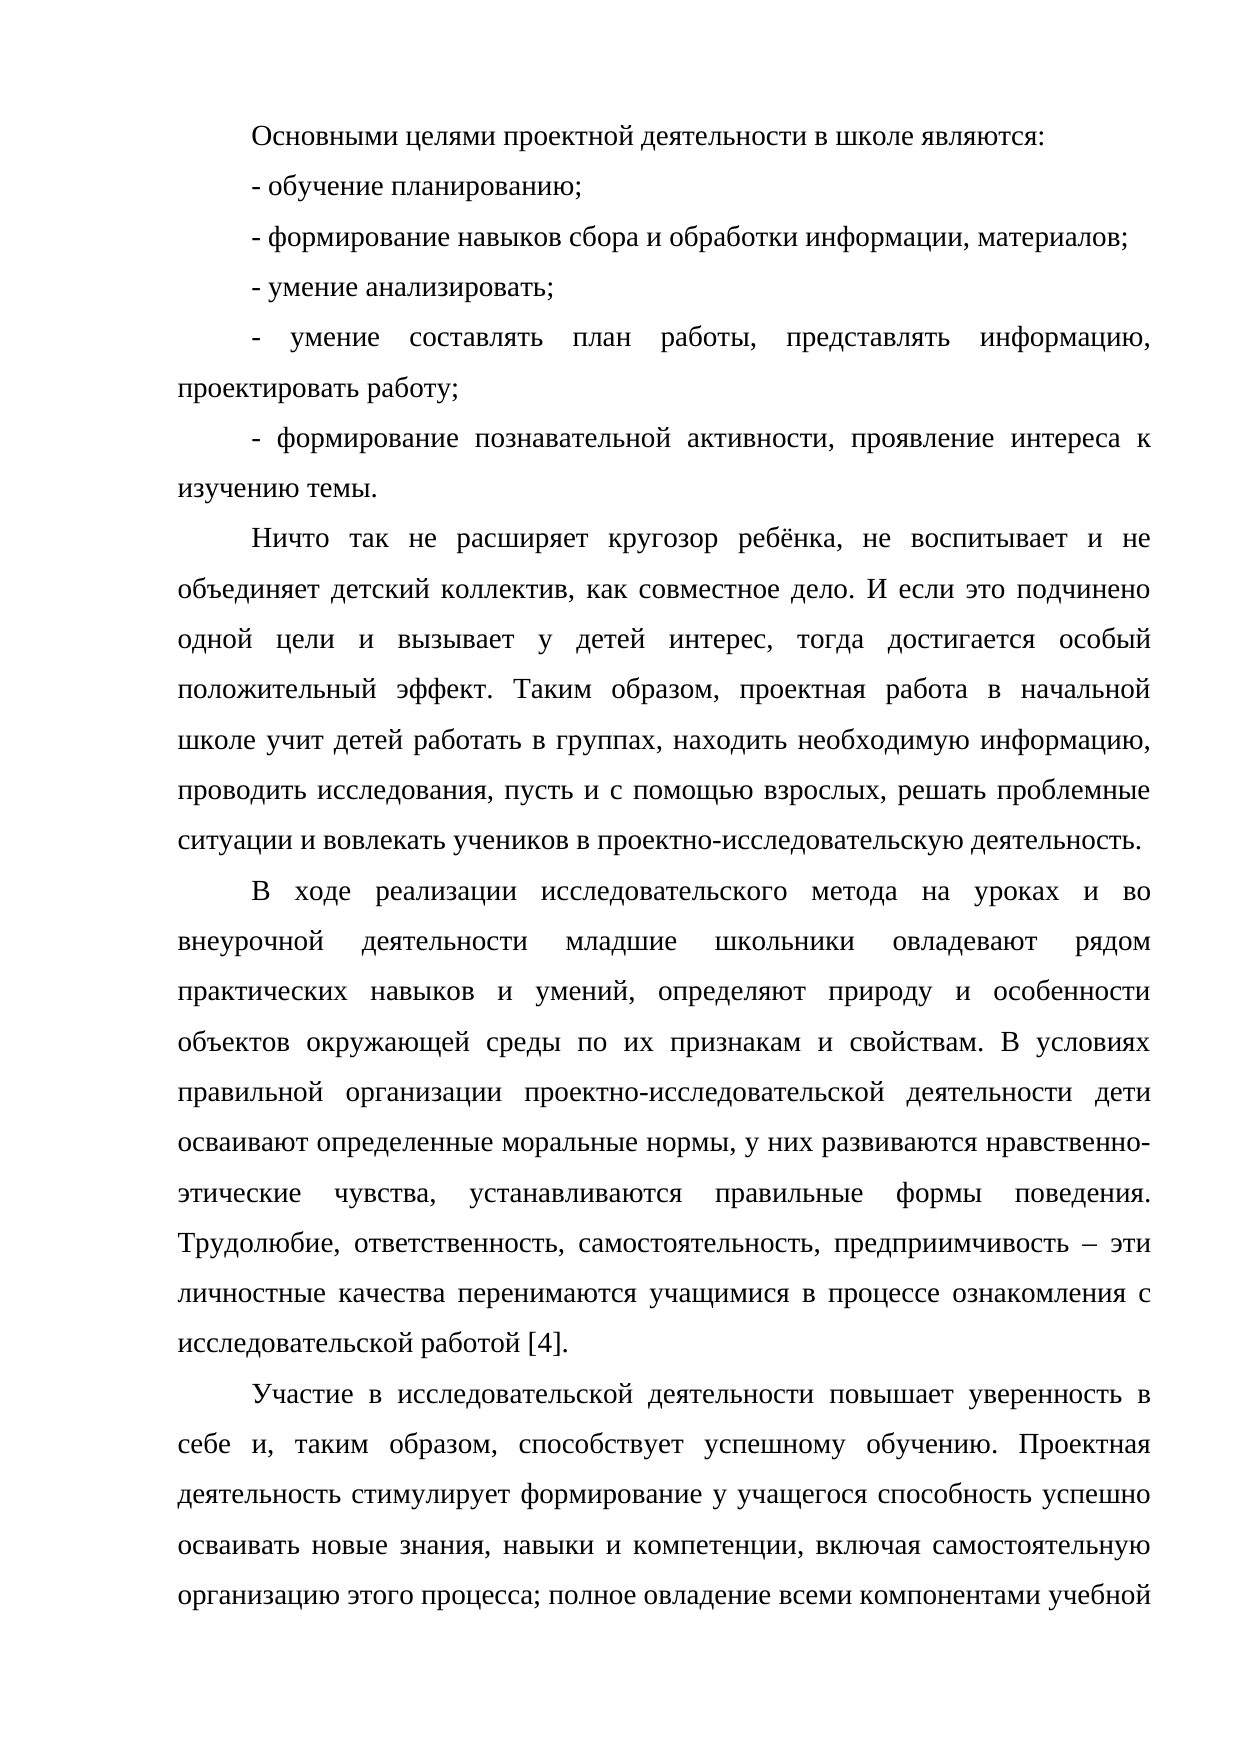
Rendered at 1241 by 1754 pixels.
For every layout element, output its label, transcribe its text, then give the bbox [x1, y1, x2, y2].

text - обучение планированию; [177, 168, 1152, 202]
text В ходе реализации исследовательского метода на уроках и во внеурочной деятельности младшие школьники овладевают рядом практических навыков и умений, определяют природу и особенности объектов окружающей среды по их признакам и свойствам. В условиях правильной организации проектно-исследовательской деятельности дети осваивают определенные моральные нормы, у них развиваются нравственно-этические чувства, устанавливаются правильные формы поведения. Трудолюбие, ответственность, самостоятельность, предприимчивость – эти личностные качества перенимаются учащимися в процессе ознакомления с исследовательской работой [4]. [177, 873, 1152, 1359]
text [177, 1376, 1152, 1611]
text - формирование познавательной активности, проявление интереса к изучению темы. [177, 420, 1152, 504]
text - умение анализировать; [177, 269, 1152, 303]
text - формирование навыков сбора и обработки информации, материалов; [177, 219, 1152, 252]
text - умение составлять план работы, представлять информацию, проектировать работу; [177, 319, 1152, 403]
text Основными целями проектной деятельности в школе являются: [177, 118, 1152, 152]
text Ничто так не расширяет кругозор ребёнка, не воспитывает и не объединяет детский коллектив, как совместное дело. И если это подчинено одной цели и вызывает у детей интерес, тогда достигается особый положительный эффект. Таким образом, проектная работа в начальной школе учит детей работать в группах, находить необходимую информацию, проводить исследования, пусть и с помощью взрослых, решать проблемные ситуации и вовлекать учеников в проектно-исследовательскую деятельность. [177, 521, 1152, 856]
